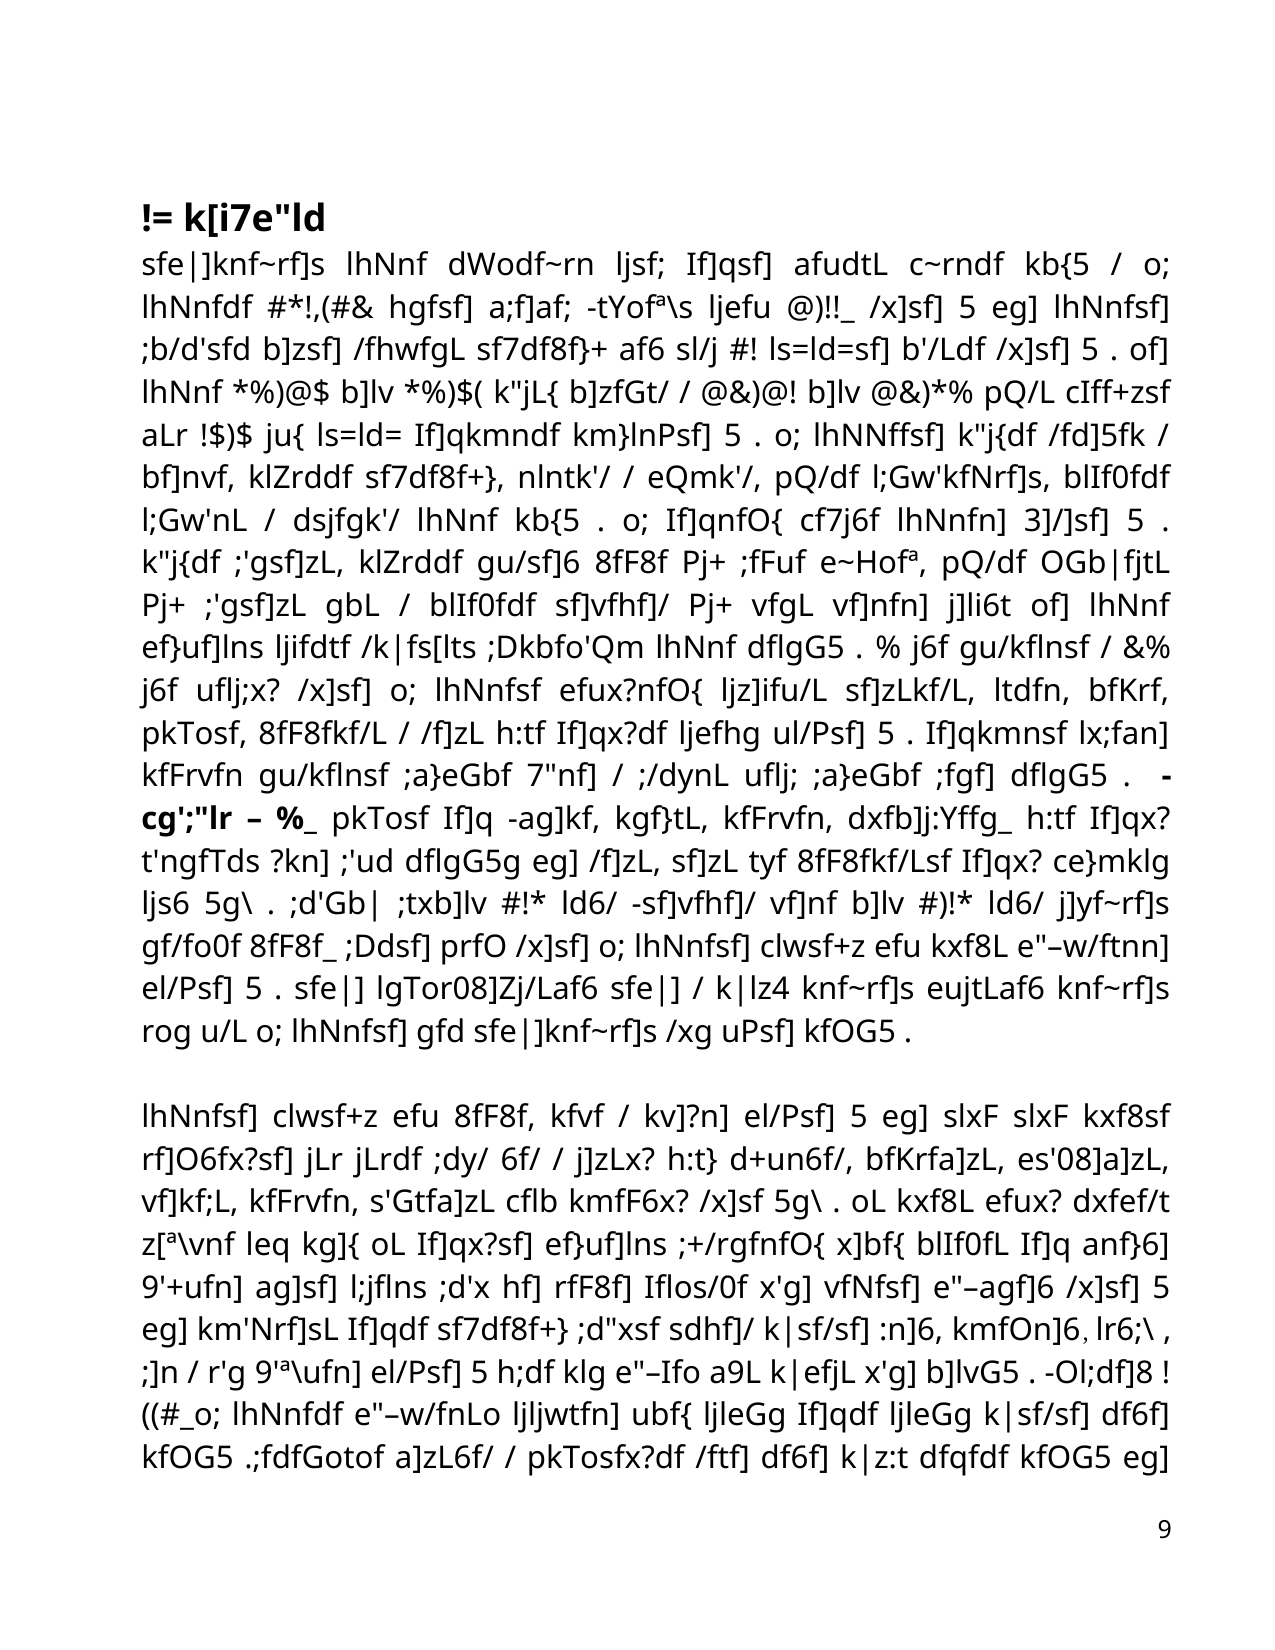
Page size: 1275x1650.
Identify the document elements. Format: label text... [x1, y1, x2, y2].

text sfe|]knf~rf]s lhNnf dWodf~rn ljsf; If]qsf] afudtL c~rndf kb{5 / o; lhNnfdf #*!,(#& hgfsf] a;f]af; -tYofª\s ljefu @)!!_ /x]sf] 5 eg] lhNnfsf] ;b/d'sfd b]zsf] /fhwfgL sf7df8f}+ af6 sl/j #! ls=ld=sf] b'/Ldf /x]sf] 5 . of] lhNnf *%)@$ b]lv *%)$( k"jL{ b]zfGt/ / @&)@! b]lv @&)*% pQ/L cIff+zsf aLr !$)$ ju{ ls=ld= If]qkmndf km}lnPsf] 5 . o; lhNNffsf] k"j{df /fd]5fk / bf]nvf, klZrddf sf7df8f+}, nlntk'/ / eQmk'/, pQ/df l;Gw'kfNrf]s, blIf0fdf l;Gw'nL / dsjfgk'/ lhNnf kb{5 . o; If]qnfO{ cf7j6f lhNnfn] 3]/]sf] 5 . k"j{df ;'gsf]zL, klZrddf gu/sf]6 8fF8f Pj+ ;fFuf e~Hofª, pQ/df OGb|fjtL Pj+ ;'gsf]zL gbL / blIf0fdf sf]vfhf]/ Pj+ vfgL vf]nfn] j]li6t of] lhNnf ef}uf]lns ljifdtf /k|fs[lts ;Dkbfo'Qm lhNnf dflgG5 . % j6f gu/kflnsf / &% j6f uflj;x? /x]sf] o; lhNnfsf efux?nfO{ ljz]ifu/L sf]zLkf/L, ltdfn, bfKrf, pkTosf, 8fF8fkf/L / /f]zL h:tf If]qx?df ljefhg ul/Psf] 5 . If]qkmnsf lx;fan] kfFrvfn gu/kflnsf ;a}eGbf 7"nf] / ;/dynL uflj; ;a}eGbf ;fgf] dflgG5 . -cg';"lr – %_ pkTosf If]q -ag]kf, kgf}tL, kfFrvfn, dxfb]j:Yffg_ h:tf If]qx? t'ngfTds ?kn] ;'ud dflgG5g eg] /f]zL, sf]zL tyf 8fF8fkf/Lsf If]qx? ce}mklg ljs6 5g\ . ;d'Gb| ;txb]lv #!* ld6/ -sf]vfhf]/ vf]nf b]lv #)!* ld6/ j]yf~rf]s gf/fo0f 8fF8f_ ;Ddsf] prfO /x]sf] o; lhNnfsf] clwsf+z efu kxf8L e"–w/ftnn] el/Psf] 5 . sfe|] lgTor08]Zj/Laf6 sfe|] / k|lz4 knf~rf]s eujtLaf6 knf~rf]s rog u/L o; lhNnfsf] gfd sfe|]knf~rf]s /xg uPsf] kfOG5 . [141, 242, 1171, 1052]
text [141, 1094, 1171, 1478]
subtitle != k[i7e"ld [141, 191, 1171, 242]
